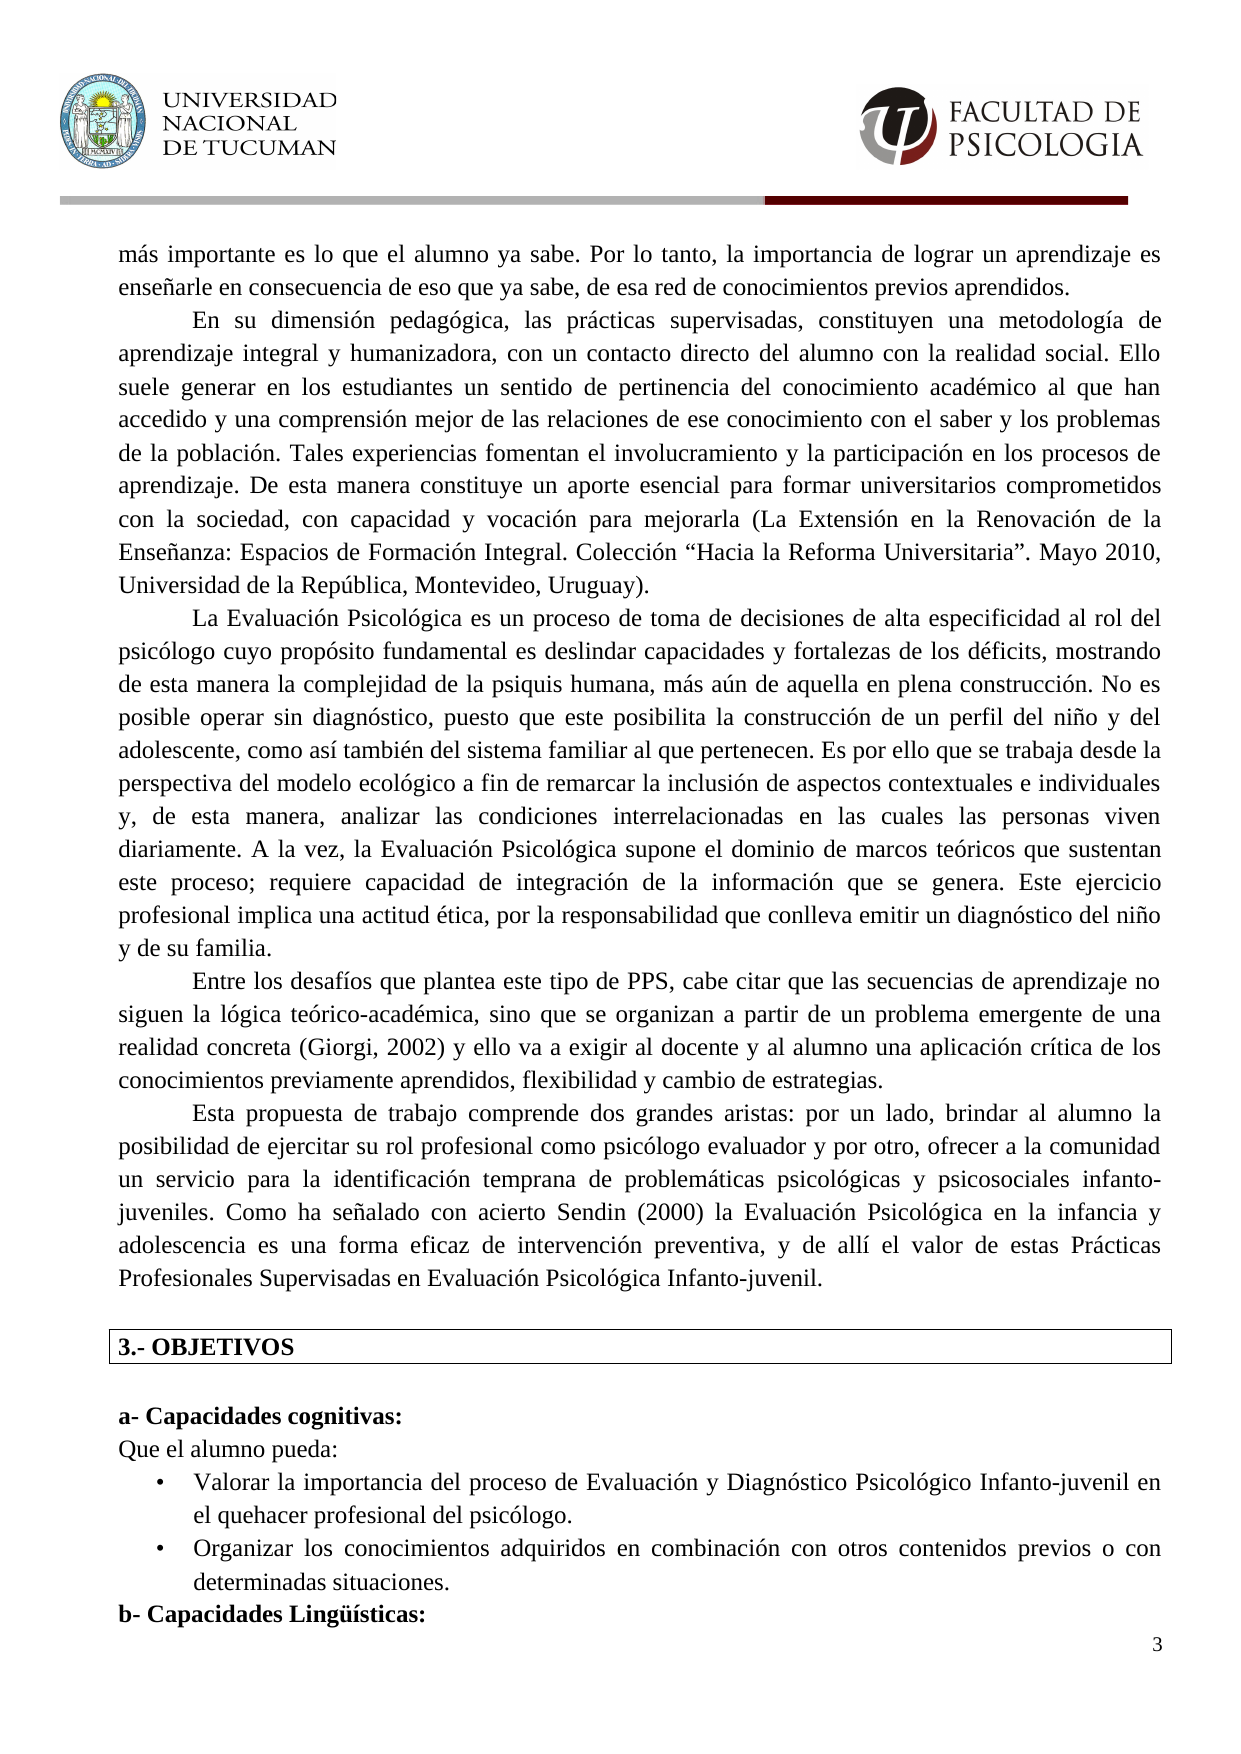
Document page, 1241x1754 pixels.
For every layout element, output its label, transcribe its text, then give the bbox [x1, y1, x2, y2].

text 3.- OBJETIVOS [110, 1330, 1171, 1363]
text b- Capacidades Lingüísticas: [118, 1599, 1162, 1628]
text Que el alumno pueda: [118, 1434, 1162, 1463]
text Esta propuesta de trabajo comprende dos grandes aristas: por un lado, brindar al alumno la posibilidad de ejercitar su rol profesional como psicólogo evaluador y por otro, ofrecer a la comunidad un servicio para la identificación temprana de problemáticas psicológicas y psicosociales infanto-juveniles. Como ha señalado con acierto Sendin (2000) la Evaluación Psicológica en la infancia y adolescencia es una forma eficaz de intervención preventiva, y de allí el valor de estas Prácticas Profesionales Supervisadas en Evaluación Psicológica Infanto-juvenil. [118, 1098, 1162, 1292]
text La Evaluación Psicológica es un proceso de toma de decisiones de alta especificidad al rol del psicólogo cuyo propósito fundamental es deslindar capacidades y fortalezas de los déficits, mostrando de esta manera la complejidad de la psiquis humana, más aún de aquella en plena construcción. No es posible operar sin diagnóstico, puesto que este posibilita la construcción de un perfil del niño y del adolescente, como así también del sistema familiar al que pertenecen. Es por ello que se trabaja desde la perspectiva del modelo ecológico a fin de remarcar la inclusión de aspectos contextuales e individuales y, de esta manera, analizar las condiciones interrelacionadas en las cuales las personas viven diariamente. A la vez, la Evaluación Psicológica supone el dominio de marcos teóricos que sustentan este proceso; requiere capacidad de integración de la información que se genera. Este ejercicio profesional implica una actitud ética, por la responsabilidad que conlleva emitir un diagnóstico del niño y de su familia. [118, 603, 1162, 962]
picture [59, 73, 337, 170]
picture [855, 84, 1149, 170]
picture [59, 196, 1129, 205]
text a- Capacidades cognitivas: [118, 1401, 1162, 1430]
text En su dimensión pedagógica, las prácticas supervisadas, constituyen una metodología de aprendizaje integral y humanizadora, con un contacto directo del alumno con la realidad social. Ello suele generar en los estudiantes un sentido de pertinencia del conocimiento académico al que han accedido y una comprensión mejor de las relaciones de ese conocimiento con el saber y los problemas de la población. Tales experiencias fomentan el involucramiento y la participación en los procesos de aprendizaje. De esta manera constituye un aporte esencial para formar universitarios comprometidos con la sociedad, con capacidad y vocación para mejorarla (La Extensión en la Renovación de la Enseñanza: Espacios de Formación Integral. Colección “Hacia la Reforma Universitaria”. Mayo 2010, Universidad de la República, Montevideo, Uruguay). [118, 306, 1162, 598]
list Valorar la importancia del proceso de Evaluación y Diagnóstico Psicológico Infanto-juvenil en el quehacer profesional del psicólogo. [156, 1467, 1162, 1529]
text Entre los desafíos que plantea este tipo de PPS, cabe citar que las secuencias de aprendizaje no siguen la lógica teórico-académica, sino que se organizan a partir de un problema emergente de una realidad concreta (Giorgi, 2002) y ello va a exigir al docente y al alumno una aplicación crítica de los conocimientos previamente aprendidos, flexibilidad y cambio de estrategias. [118, 966, 1162, 1094]
list Organizar los conocimientos adquiridos en combinación con otros contenidos previos o con determinadas situaciones. [156, 1533, 1162, 1595]
